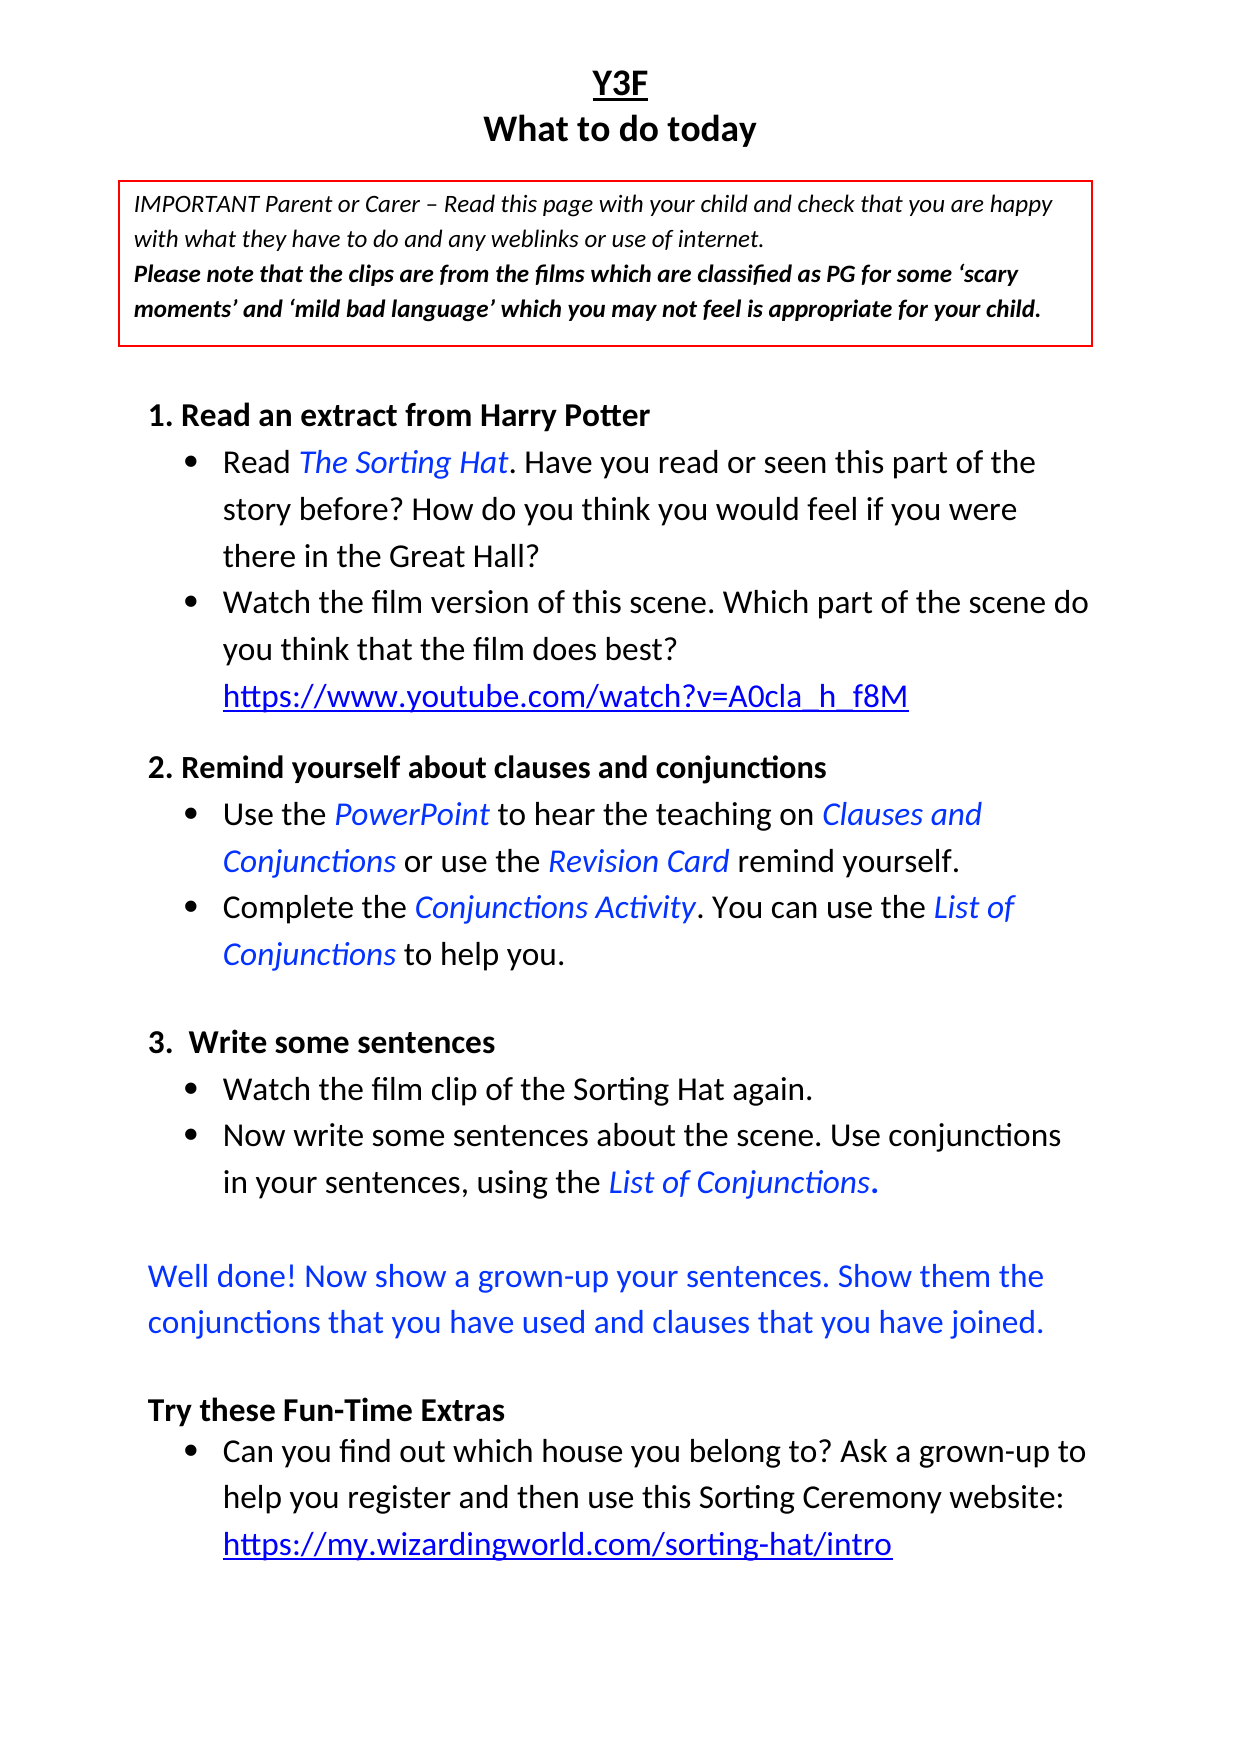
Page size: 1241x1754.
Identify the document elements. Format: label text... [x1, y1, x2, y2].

text Y3F [148, 59, 1092, 105]
list Can you find out which house you belong to? Ask a grown-up to help you register and then use this Sorting Ceremony website: [185, 1430, 1092, 1517]
text Try these Fun-Time Extras [148, 1389, 1092, 1430]
text 1. Read an extract from Harry Potter [148, 347, 1092, 435]
list Use the PowerPoint to hear the teaching on Clauses and Conjunctions or use the Revision Card remind yourself. [185, 793, 1092, 881]
text 2. Remind yourself about clauses and conjunctions [148, 746, 1092, 787]
text https://www.youtube.com/watch?v=A0cla_h_f8M [148, 675, 1092, 746]
list Read The Sorting Hat. Have you read or seen this part of the story before? How do you think you would feel if you were there in the Great Hall? [185, 441, 1092, 575]
list Watch the film version of this scene. Which part of the scene do you think that the film does best? [185, 581, 1092, 669]
text 3. Write some sentences [148, 1021, 1092, 1062]
list Now write some sentences about the scene. Use conjunctions in your sentences, using the List of Conjunctions. [185, 1114, 1092, 1202]
list Complete the Conjunctions Activity. You can use the List of Conjunctions to help you. [185, 887, 1092, 974]
text Well done! Now show a grown-up your sentences. Show them the conjunctions that you have used and clauses that you have joined. [148, 1255, 1092, 1342]
list https://my.wizardingworld.com/sorting-hat/intro [223, 1523, 1092, 1564]
text What to do today [148, 105, 1092, 151]
list Watch the film clip of the Sorting Hat again. [185, 1068, 1092, 1108]
